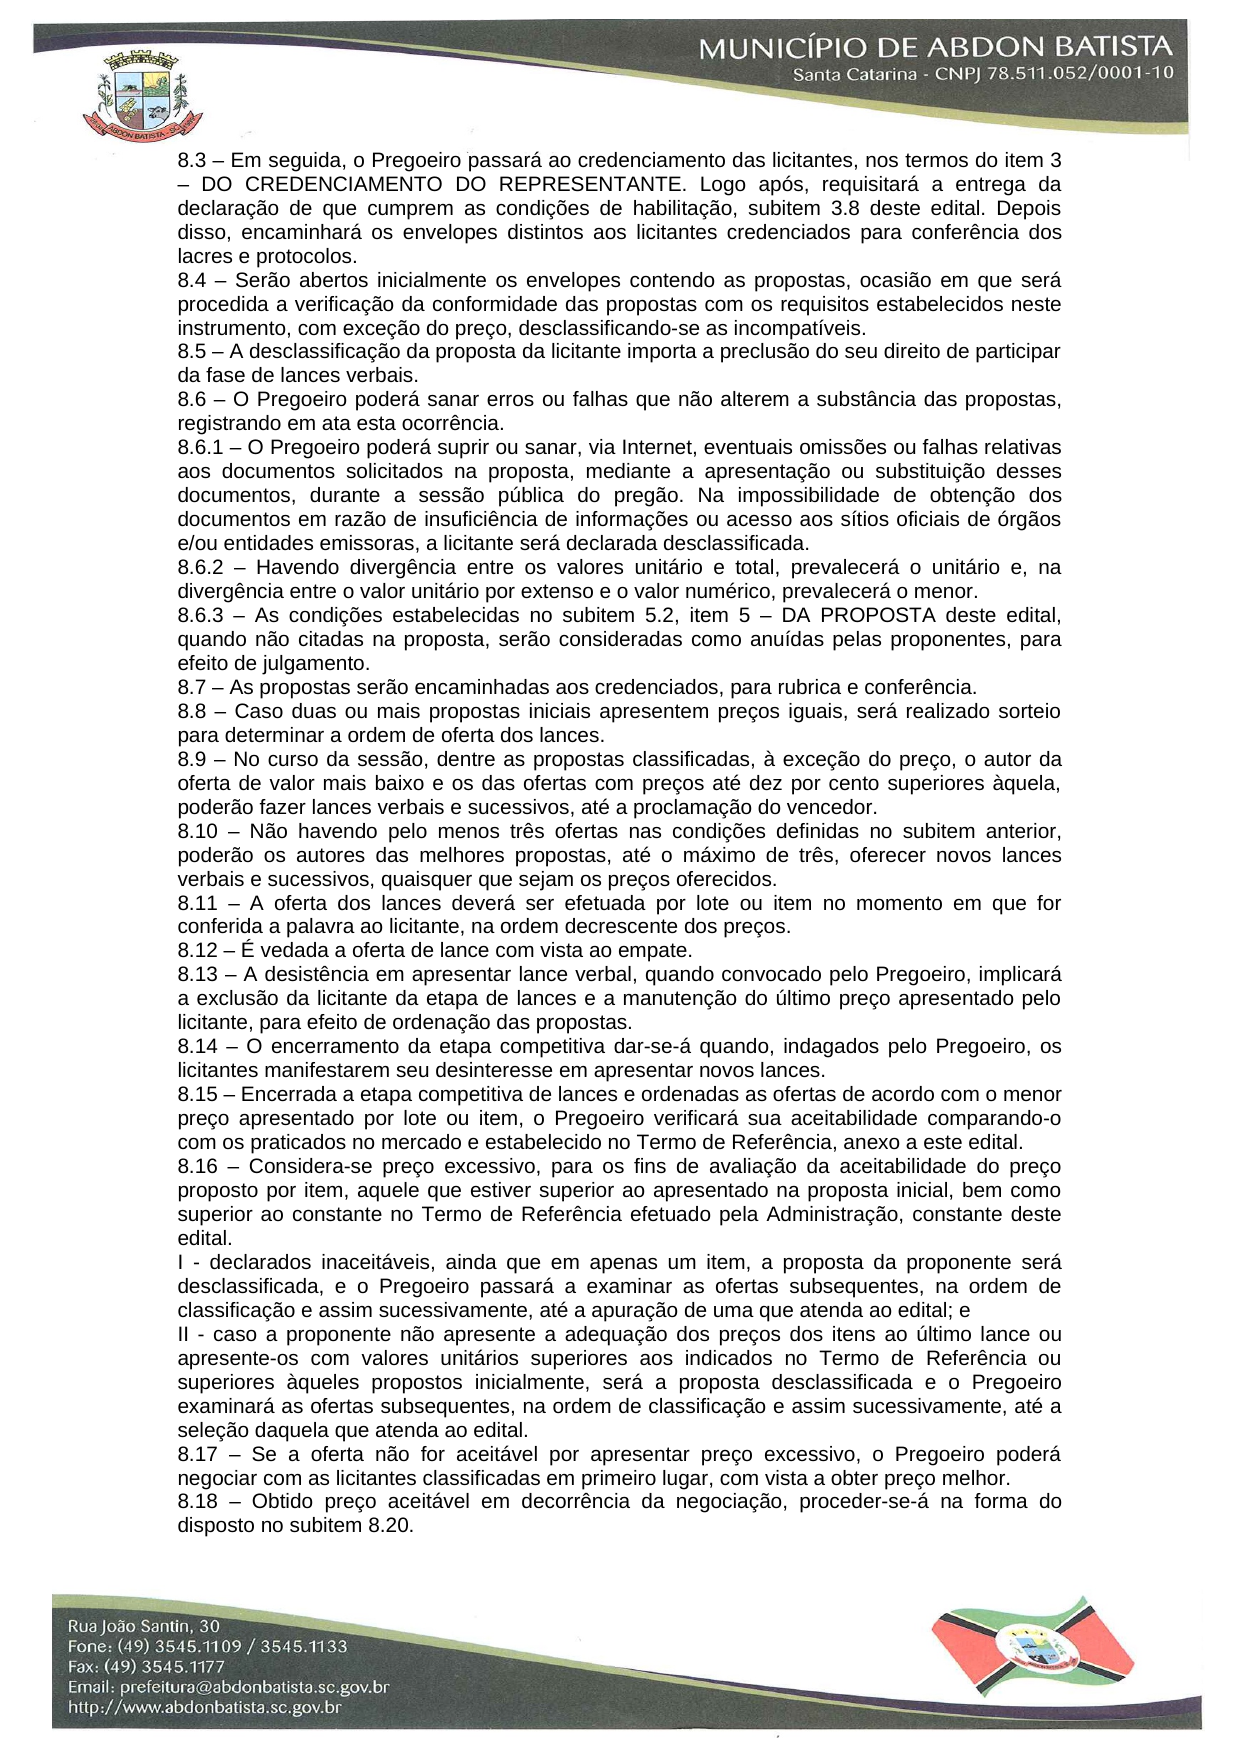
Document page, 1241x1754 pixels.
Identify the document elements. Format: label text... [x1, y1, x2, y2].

text 8.18 – Obtido preço aceitável em decorrência da negociação, proceder-se-á na forma do disposto no subitem 8.20. [177, 1489, 1063, 1537]
text 8.8 – Caso duas ou mais propostas iniciais apresentem preços iguais, será realizado sorteio para determinar a ordem de oferta dos lances. [177, 699, 1063, 747]
text I - declarados inaceitáveis, ainda que em apenas um item, a proposta da proponente será desclassificada, e o Pregoeiro passará a examinar as ofertas subsequentes, na ordem de classificação e assim sucessivamente, até a apuração de uma que atenda ao edital; e [177, 1250, 1063, 1322]
text 8.17 – Se a oferta não for aceitável por apresentar preço excessivo, o Pregoeiro poderá negociar com as licitantes classificadas em primeiro lugar, com vista a obter preço melhor. [177, 1441, 1063, 1489]
text 8.12 – É vedada a oferta de lance com vista ao empate. [177, 938, 1063, 962]
text 8.7 – As propostas serão encaminhadas aos credenciados, para rubrica e conferência. [177, 675, 1063, 699]
text 8.6.1 – O Pregoeiro poderá suprir ou sanar, via Internet, eventuais omissões ou falhas relativas aos documentos solicitados na proposta, mediante a apresentação ou substituição desses documentos, durante a sessão pública do pregão. Na impossibilidade de obtenção dos documentos em razão de insuficiência de informações ou acesso aos sítios oficiais de órgãos e/ou entidades emissoras, a licitante será declarada desclassificada. [177, 435, 1063, 555]
text 8.16 – Considera-se preço excessivo, para os fins de avaliação da aceitabilidade do preço proposto por item, aquele que estiver superior ao apresentado na proposta inicial, bem como superior ao constante no Termo de Referência efetuado pela Administração, constante deste edital. [177, 1154, 1063, 1250]
text 8.11 – A oferta dos lances deverá ser efetuada por lote ou item no momento em que for conferida a palavra ao licitante, na ordem decrescente dos preços. [177, 890, 1063, 938]
text 8.4 – Serão abertos inicialmente os envelopes contendo as propostas, ocasião em que será procedida a verificação da conformidade das propostas com os requisitos estabelecidos neste instrumento, com exceção do preço, desclassificando-se as incompatíveis. [177, 267, 1063, 339]
text 8.6 – O Pregoeiro poderá sanar erros ou falhas que não alterem a substância das propostas, registrando em ata esta ocorrência. [177, 387, 1063, 435]
text 8.10 – Não havendo pelo menos três ofertas nas condições definidas no subitem anterior, poderão os autores das melhores propostas, até o máximo de três, oferecer novos lances verbais e sucessivos, quaisquer que sejam os preços oferecidos. [177, 818, 1063, 890]
picture [31, 19, 1192, 161]
text 8.15 – Encerrada a etapa competitiva de lances e ordenadas as ofertas de acordo com o menor preço apresentado por lote ou item, o Pregoeiro verificará sua aceitabilidade comparando-o com os praticados no mercado e estabelecido no Termo de Referência, anexo a este edital. [177, 1082, 1063, 1154]
text 8.6.3 – As condições estabelecidas no subitem 5.2, item 5 – DA PROPOSTA deste edital, quando não citadas na proposta, serão consideradas como anuídas pelas proponentes, para efeito de julgamento. [177, 603, 1063, 675]
text II - caso a proponente não apresente a adequação dos preços dos itens ao último lance ou apresente-os com valores unitários superiores aos indicados no Termo de Referência ou superiores àqueles propostos inicialmente, será a proposta desclassificada e o Pregoeiro examinará as ofertas subsequentes, na ordem de classificação e assim sucessivamente, até a seleção daquela que atenda ao edital. [177, 1322, 1063, 1441]
text 8.3 – Em seguida, o Pregoeiro passará ao credenciamento das licitantes, nos termos do item 3 – DO CREDENCIAMENTO DO REPRESENTANTE. Logo após, requisitará a entrega da declaração de que cumprem as condições de habilitação, subitem 3.8 deste edital. Depois disso, encaminhará os envelopes distintos aos licitantes credenciados para conferência dos lacres e protocolos. [177, 148, 1063, 267]
text 8.5 – A desclassificação da proposta da licitante importa a preclusão do seu direito de participar da fase de lances verbais. [177, 339, 1063, 387]
text 8.6.2 – Havendo divergência entre os valores unitário e total, prevalecerá o unitário e, na divergência entre o valor unitário por extenso e o valor numérico, prevalecerá o menor. [177, 555, 1063, 603]
picture [52, 1585, 1205, 1738]
text 8.9 – No curso da sessão, dentre as propostas classificadas, à exceção do preço, o autor da oferta de valor mais baixo e os das ofertas com preços até dez por cento superiores àquela, poderão fazer lances verbais e sucessivos, até a proclamação do vencedor. [177, 747, 1063, 818]
text 8.14 – O encerramento da etapa competitiva dar-se-á quando, indagados pelo Pregoeiro, os licitantes manifestarem seu desinteresse em apresentar novos lances. [177, 1034, 1063, 1082]
text 8.13 – A desistência em apresentar lance verbal, quando convocado pelo Pregoeiro, implicará a exclusão da licitante da etapa de lances e a manutenção do último preço apresentado pelo licitante, para efeito de ordenação das propostas. [177, 962, 1063, 1034]
